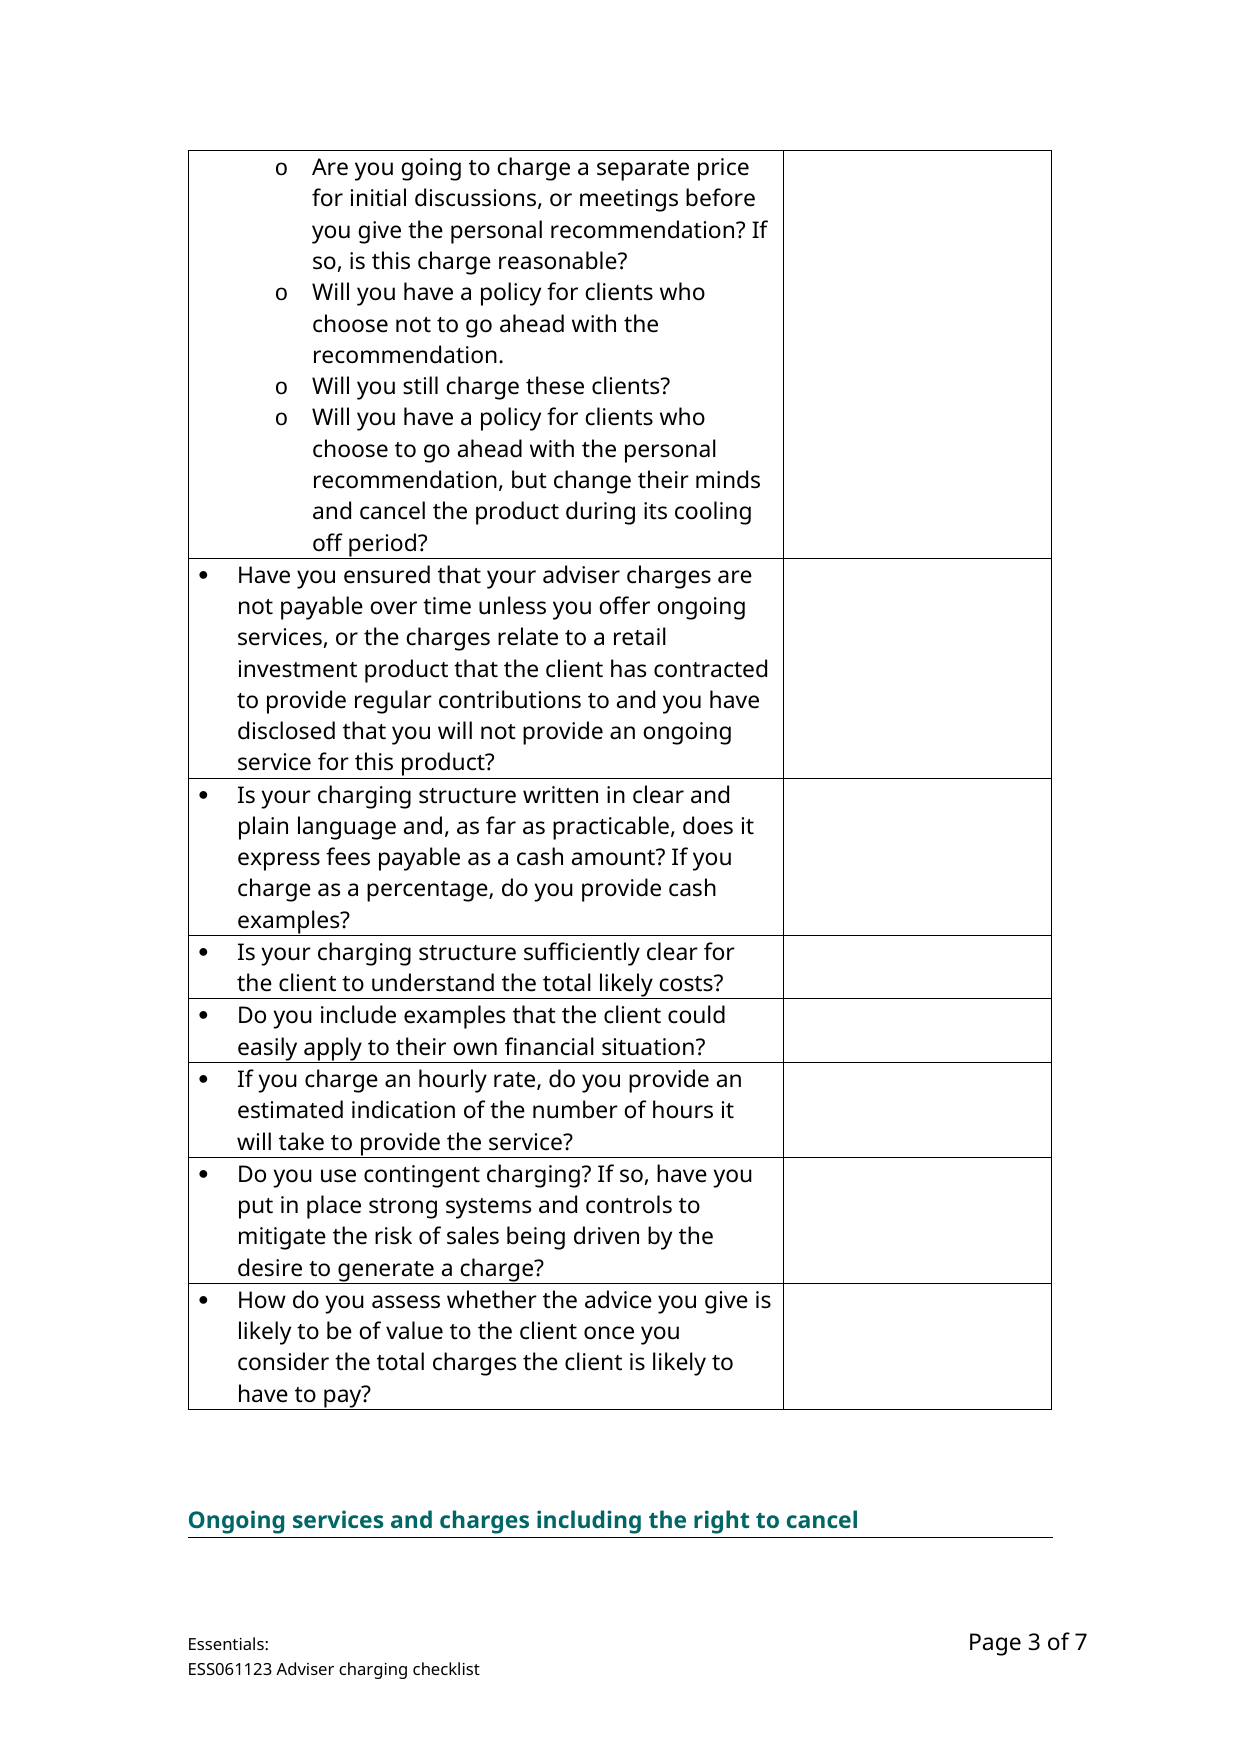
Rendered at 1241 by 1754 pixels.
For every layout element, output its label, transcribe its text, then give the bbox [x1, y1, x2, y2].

table_cell [784, 1063, 1051, 1157]
table_cell How do you assess whether the advice you give is likely to be of value to the client once you consider the total charges the client is likely to have to pay? [189, 1284, 783, 1409]
table_cell [784, 559, 1051, 777]
table_cell [784, 936, 1051, 998]
table_cell Is your charging structure sufficiently clear for the client to understand the total likely costs? [189, 936, 783, 998]
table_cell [189, 151, 783, 558]
table_cell Do you include examples that the client could easily apply to their own financial situation? [189, 999, 783, 1062]
table_cell [784, 1158, 1051, 1283]
text Ongoing services and charges including the right to cancel [187, 1503, 1053, 1538]
table_cell [784, 779, 1051, 935]
table_cell [784, 999, 1051, 1062]
table_cell Do you use contingent charging? If so, have you put in place strong systems and controls to mitigate the risk of sales being driven by the desire to generate a charge? [189, 1158, 783, 1283]
table_cell Is your charging structure written in clear and plain language and, as far as practicable, does it express fees payable as a cash amount? If you charge as a percentage, do you provide cash examples? [189, 779, 783, 935]
table_cell If you charge an hourly rate, do you provide an estimated indication of the number of hours it will take to provide the service? [189, 1063, 783, 1157]
table_cell Have you ensured that your adviser charges are not payable over time unless you offer ongoing services, or the charges relate to a retail investment product that the client has contracted to provide regular contributions to and you have disclosed that you will not provide an ongoing service for this product? [189, 559, 783, 777]
table_cell [784, 1284, 1051, 1409]
table_cell [784, 151, 1051, 558]
